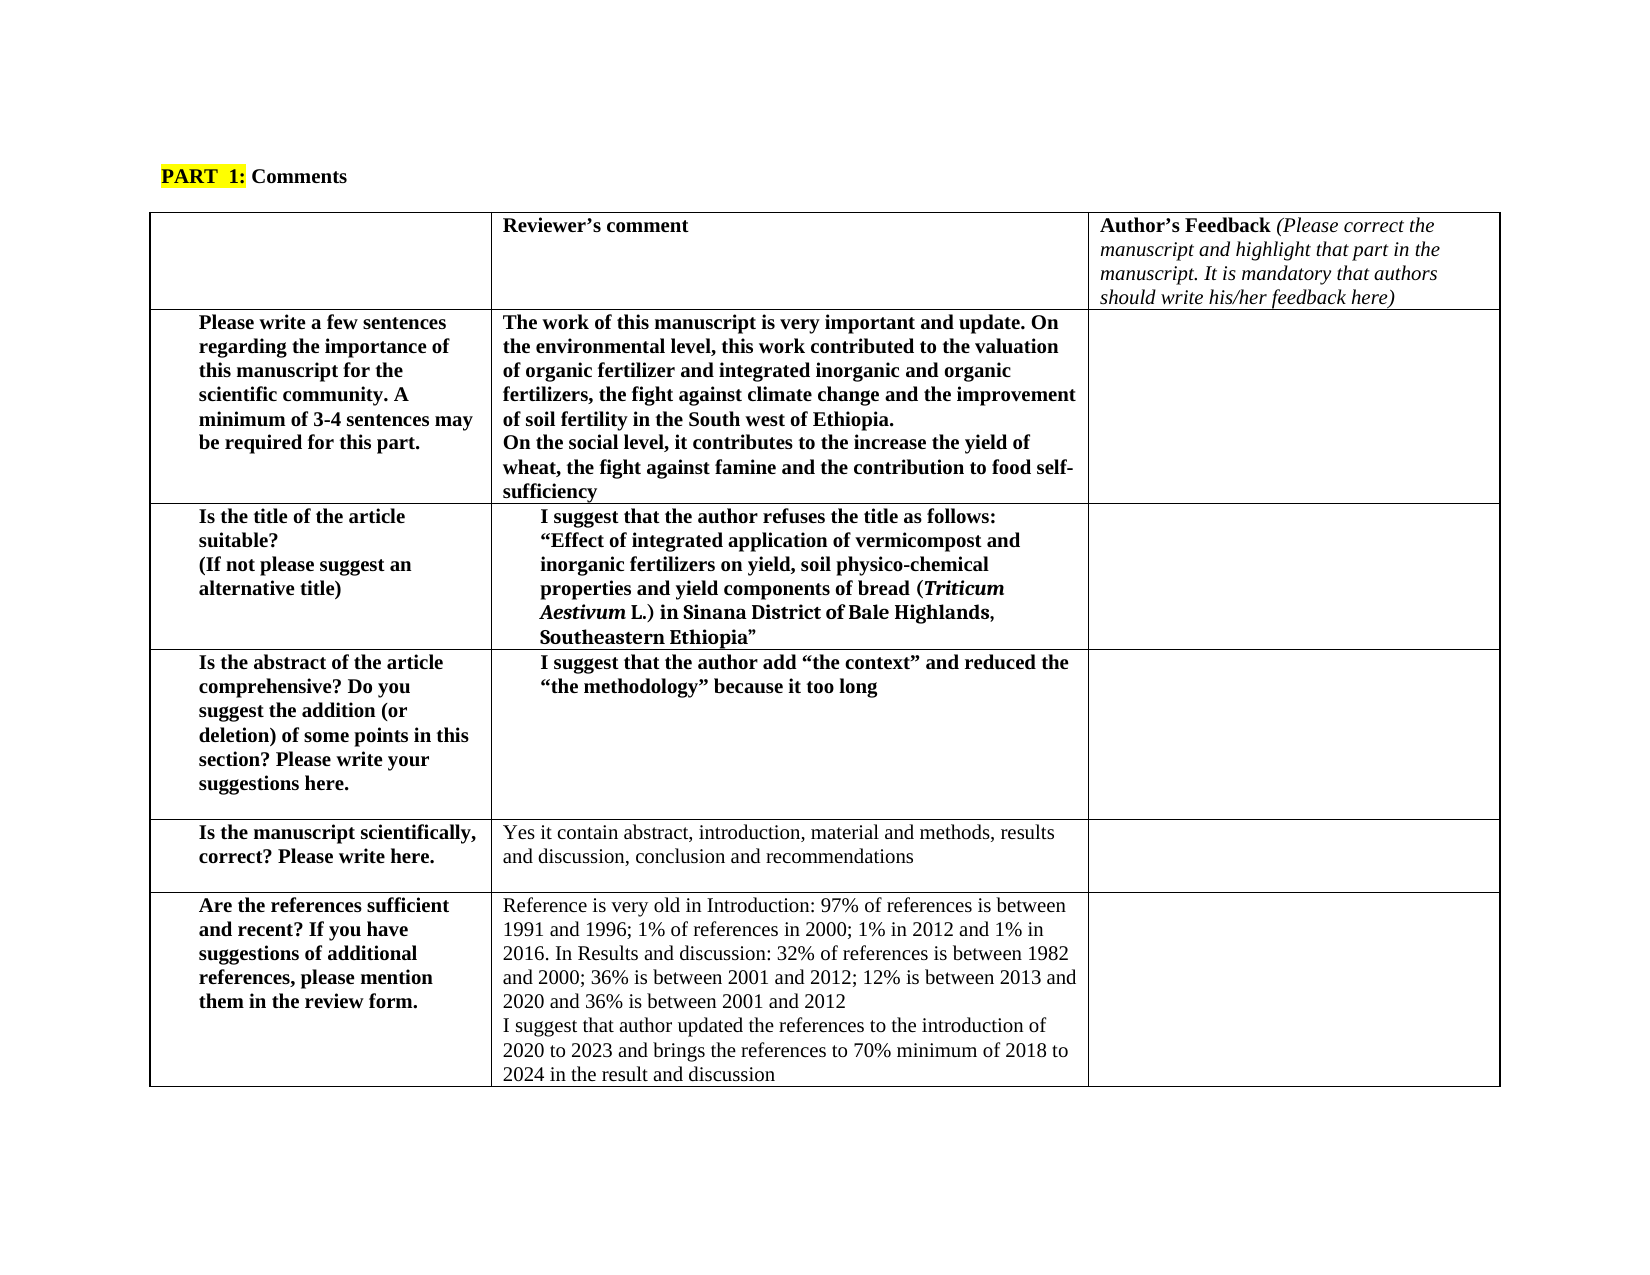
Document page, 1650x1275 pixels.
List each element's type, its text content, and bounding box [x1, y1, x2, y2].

table_cell Is the title of the article suitable? (If not please suggest an alternative title) [151, 504, 491, 649]
table_cell The work of this manuscript is very important and update. On the environmental level, this work contributed to the valuation of organic fertilizer and integrated inorganic and organic fertilizers, the fight against climate change and the improvement of soil fertility in the South west of Ethiopia. On the social level, it contributes to the increase the yield of wheat, the fight against famine and the contribution to food self-sufficiency [492, 310, 1088, 503]
table_cell Reference is very old in Introduction: 97% of references is between 1991 and 1996; 1% of references in 2000; 1% in 2012 and 1% in 2016. In Results and discussion: 32% of references is between 1982 and 2000; 36% is between 2001 and 2012; 12% is between 2013 and 2020 and 36% is between 2001 and 2012 I suggest that author updated the references to the introduction of 2020 to 2023 and brings the references to 70% minimum of 2018 to 2024 in the result and discussion [492, 893, 1088, 1086]
table_cell Is the manuscript scientifically, correct? Please write here. [151, 820, 491, 892]
table_cell [1089, 650, 1499, 819]
table_cell [1089, 820, 1499, 892]
table_header PART 1: Comments [150, 164, 1500, 212]
table_cell I suggest that the author add “the context” and reduced the “the methodology” because it too long [492, 650, 1088, 819]
table_cell Author’s Feedback (Please correct the manuscript and highlight that part in the manuscript. It is mandatory that authors should write his/her feedback here) [1089, 213, 1499, 309]
table_cell Please write a few sentences regarding the importance of this manuscript for the scientific community. A minimum of 3-4 sentences may be required for this part. [151, 310, 491, 503]
table_cell Are the references sufficient and recent? If you have suggestions of additional references, please mention them in the review form. [151, 893, 491, 1086]
table_cell [1089, 893, 1499, 1086]
table_cell Is the abstract of the article comprehensive? Do you suggest the addition (or deletion) of some points in this section? Please write your suggestions here. [151, 650, 491, 819]
table_cell Reviewer’s comment [492, 213, 1088, 309]
table_cell Yes it contain abstract, introduction, material and methods, results and discussion, conclusion and recommendations [492, 820, 1088, 892]
table_cell I suggest that the author refuses the title as follows: “Effect of integrated application of vermicompost and inorganic fertilizers on yield, soil physico-chemical properties and yield components of bread (Triticum Aestivum L.) in Sinana District of Bale Highlands, Southeastern Ethiopia” [492, 504, 1088, 649]
table_cell [151, 213, 491, 309]
table_cell [1089, 310, 1499, 503]
table_cell [1089, 504, 1499, 649]
